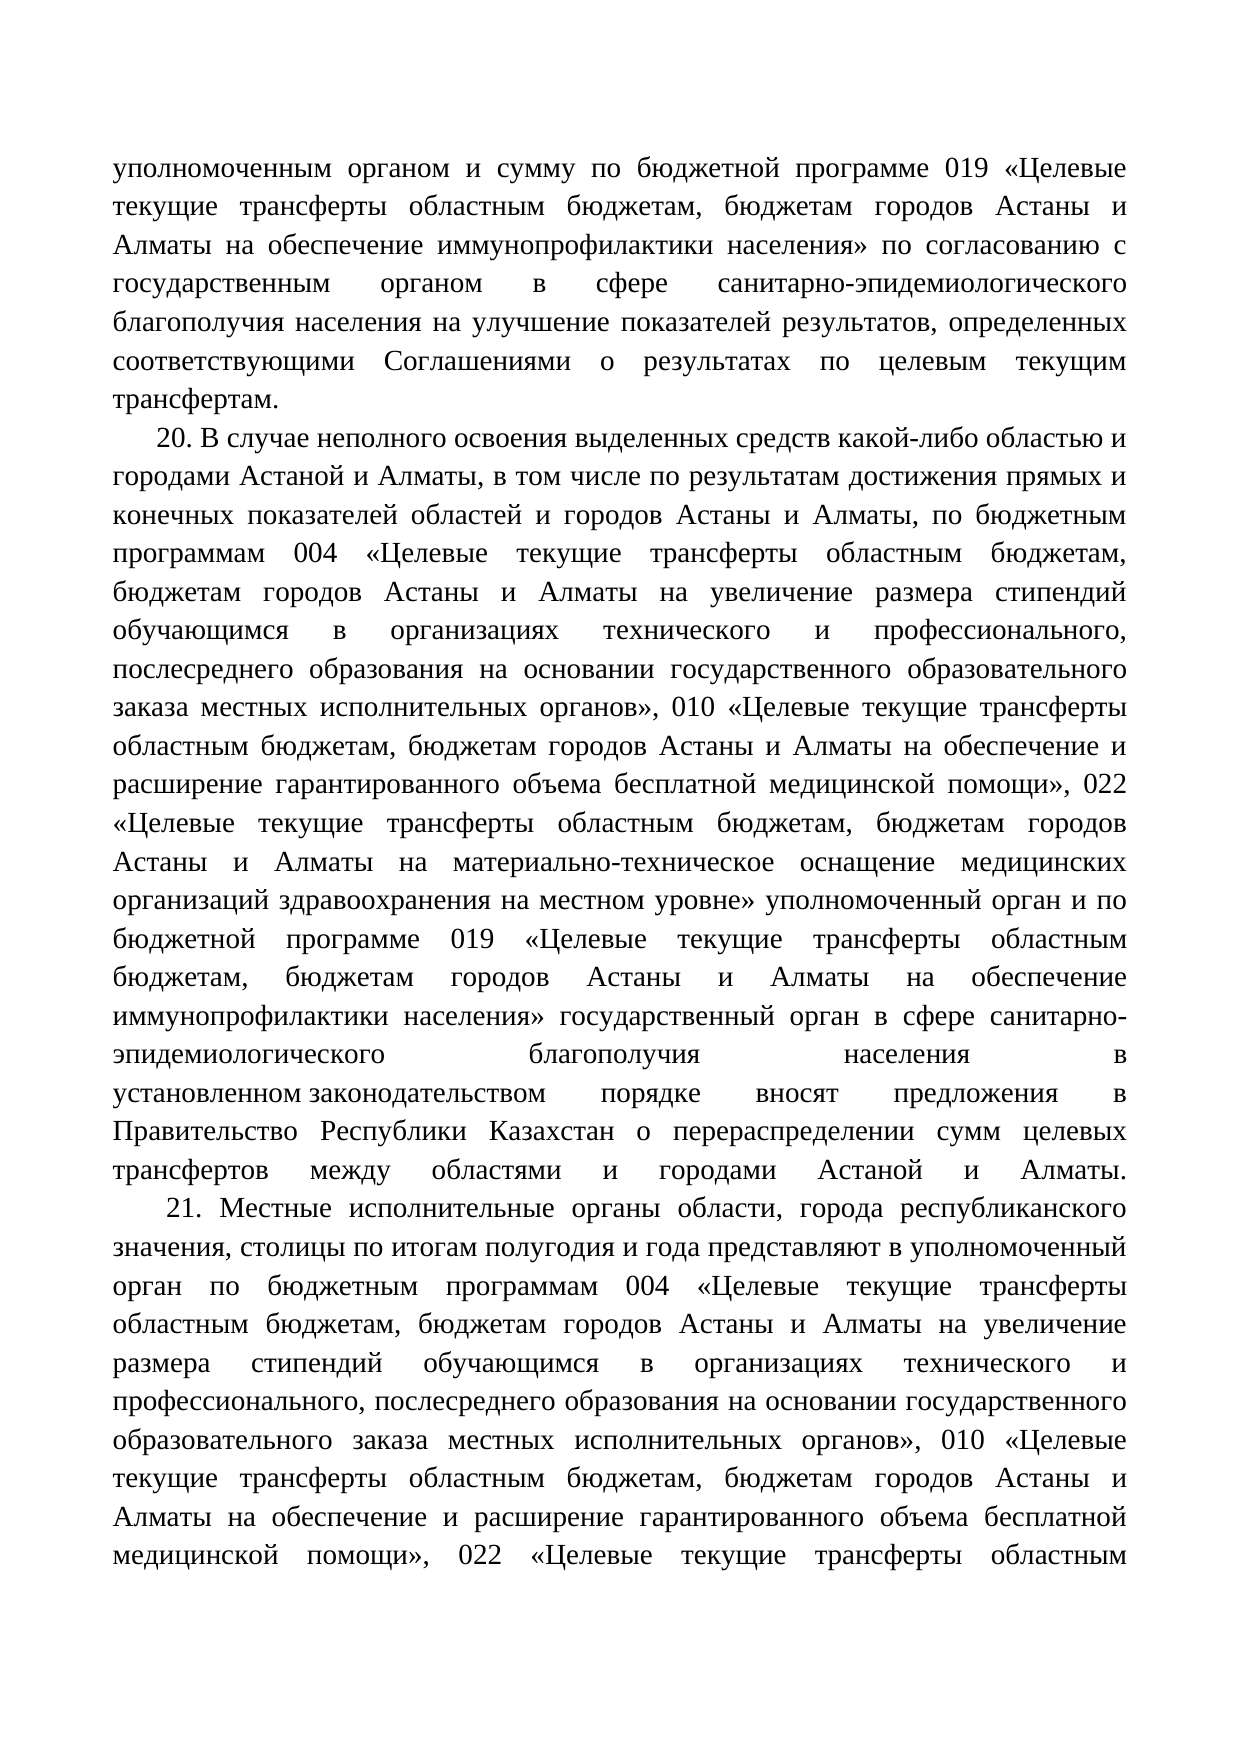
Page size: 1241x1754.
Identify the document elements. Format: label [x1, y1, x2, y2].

text [112, 150, 1128, 1571]
